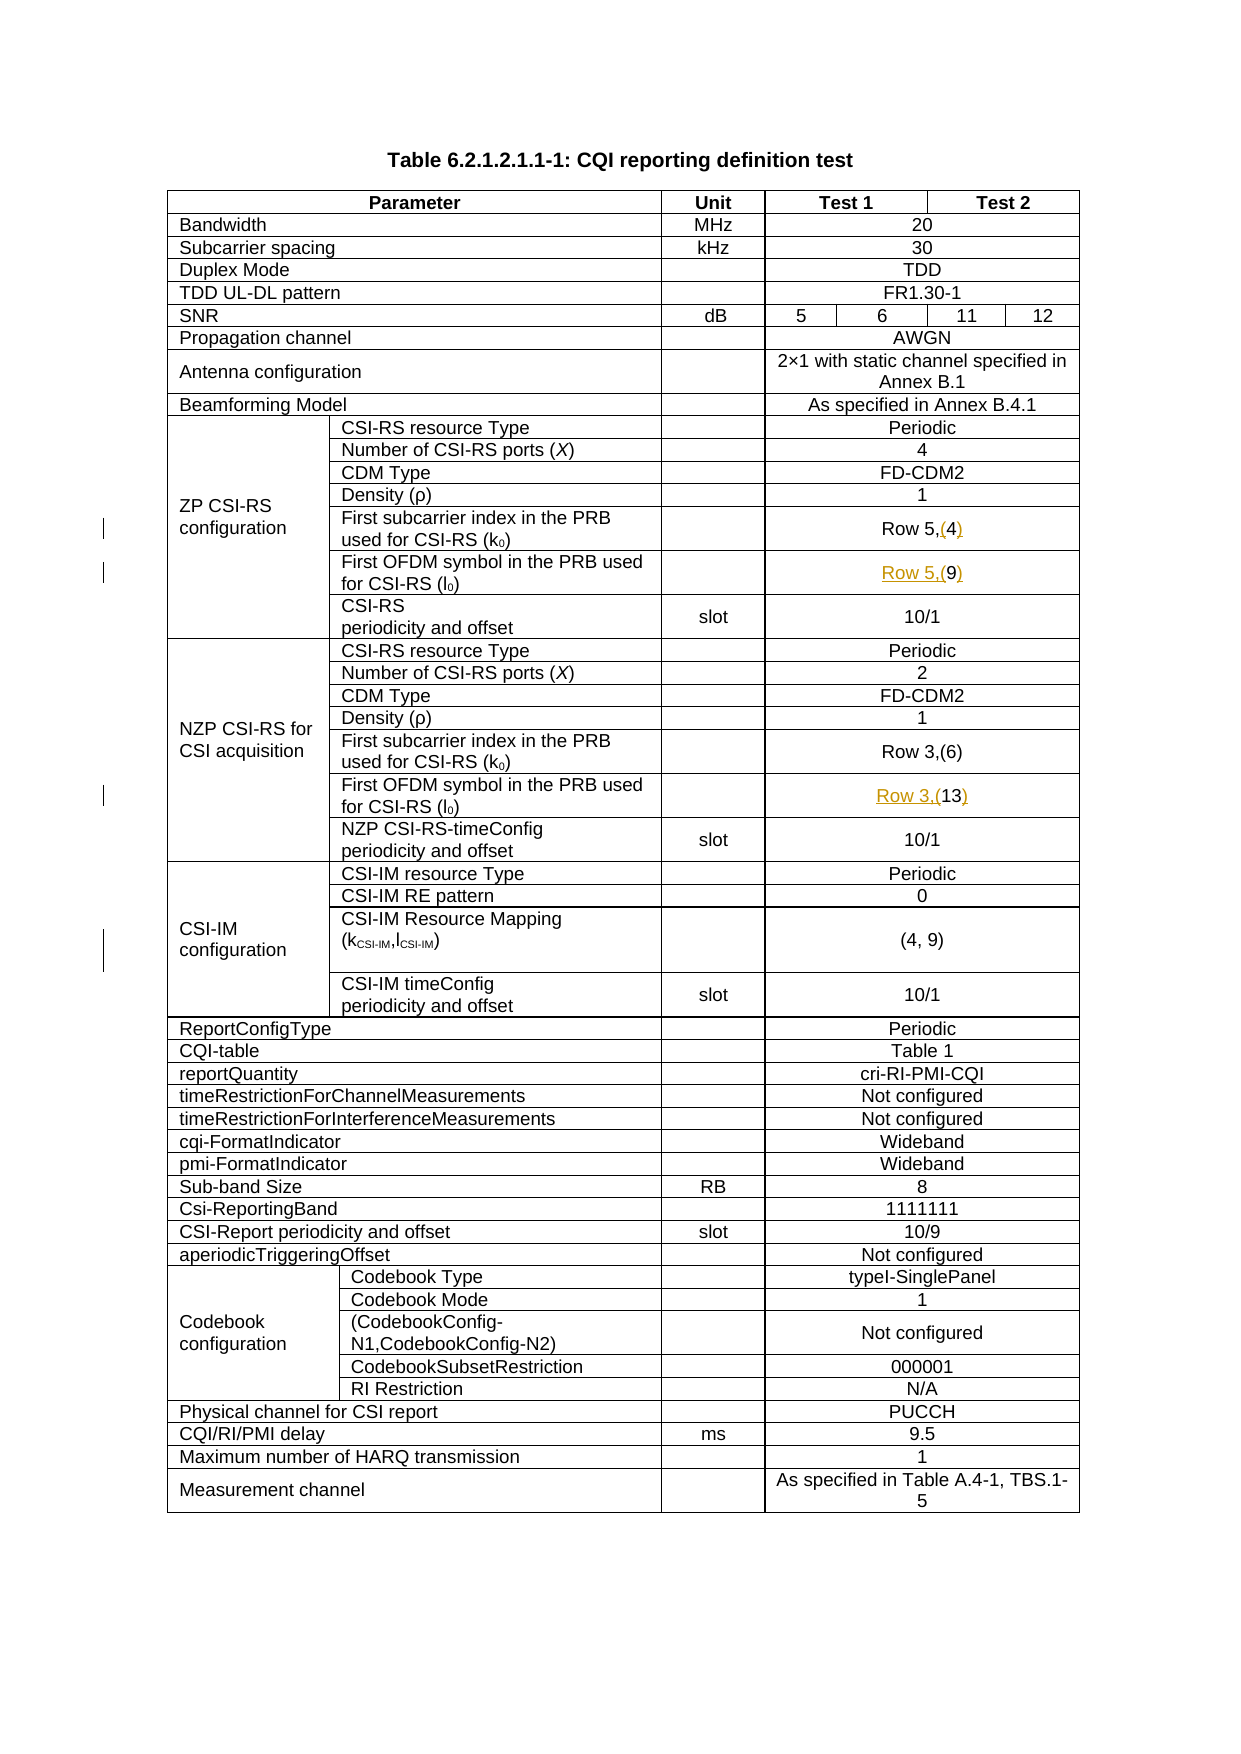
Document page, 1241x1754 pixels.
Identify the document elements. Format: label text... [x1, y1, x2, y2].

table_cell 12 [1006, 305, 1079, 326]
table_cell [662, 327, 764, 349]
table_cell 000001 [766, 1355, 1079, 1377]
table_cell Codebook configuration [168, 1266, 339, 1399]
table_cell [662, 1266, 764, 1288]
table_header Test 2 [928, 191, 1079, 213]
table_cell [662, 862, 764, 884]
table_cell slot [662, 818, 764, 861]
table_cell [662, 774, 764, 817]
table_cell Codebook Type [340, 1266, 661, 1288]
table_cell As specified in Annex B.4.1 [766, 394, 1079, 415]
table_cell Table 1 [766, 1040, 1079, 1062]
table_cell [662, 1153, 764, 1174]
table_cell MHz [662, 214, 764, 236]
table_cell typeI-SinglePanel [766, 1266, 1079, 1288]
table_cell 0 [766, 885, 1079, 906]
table_cell reportQuantity [168, 1063, 661, 1084]
table_cell 1111111 [766, 1198, 1079, 1220]
table_cell [662, 1085, 764, 1107]
table_cell [662, 730, 764, 773]
table_cell [662, 1401, 764, 1422]
table_cell [662, 1469, 764, 1512]
table_cell CSI-IM timeConfig periodicity and offset [330, 973, 661, 1016]
table_cell Row 3,(6) [766, 730, 1079, 773]
table_cell Propagation channel [168, 327, 661, 349]
table_cell [662, 1446, 764, 1467]
table_cell (4, 9) [766, 908, 1079, 972]
table_cell SNR [168, 305, 661, 326]
table_cell CQI/RI/PMI delay [168, 1423, 661, 1445]
table_cell N/A [766, 1378, 1079, 1399]
table_cell Not configured [766, 1311, 1079, 1354]
table_cell slot [662, 1221, 764, 1242]
table_cell First subcarrier index in the PRB used for CSI-RS (k0) [330, 507, 661, 550]
table_cell 2×1 with static channel specified in Annex B.1 [766, 350, 1079, 393]
table_cell ms [662, 1423, 764, 1445]
table_cell [662, 507, 764, 550]
table_cell Duplex Mode [168, 259, 661, 281]
table_cell Antenna configuration [168, 350, 661, 393]
table_cell [662, 707, 764, 729]
table_cell 9.5 [766, 1423, 1079, 1445]
table_cell [662, 1244, 764, 1265]
table_cell 30 [766, 237, 1079, 258]
table_cell [662, 885, 764, 906]
table_cell First OFDM symbol in the PRB used for CSI-RS (l0) [330, 551, 661, 594]
table_cell [662, 1289, 764, 1310]
table_cell [662, 1311, 764, 1354]
table_header Test 1 [766, 191, 927, 213]
table_cell Number of CSI-RS ports (X) [330, 439, 661, 461]
table_cell 13 [766, 774, 1079, 817]
table_header Unit [662, 191, 764, 213]
table_cell [662, 1355, 764, 1377]
table_cell As specified in Table A.4-1, TBS.1-5 [766, 1469, 1079, 1512]
table_cell 10/1 [766, 973, 1079, 1016]
table_cell [662, 685, 764, 706]
table_cell 10/1 [766, 818, 1079, 861]
table_cell [662, 1198, 764, 1220]
table_cell [662, 1108, 764, 1129]
table_cell 10/1 [766, 595, 1079, 638]
table_cell FD-CDM2 [766, 685, 1079, 706]
table_cell [662, 350, 764, 393]
table_cell (CodebookConfig-N1,CodebookConfig-N2) [340, 1311, 661, 1354]
table_cell timeRestrictionForInterferenceMeasurements [168, 1108, 661, 1129]
table_cell Csi-ReportingBand [168, 1198, 661, 1220]
table_cell [662, 1130, 764, 1152]
table_cell slot [662, 595, 764, 638]
table_cell 6 [837, 305, 927, 326]
table_cell RB [662, 1176, 764, 1197]
table_header Parameter [168, 191, 661, 213]
table_cell NZP CSI-RS-timeConfig periodicity and offset [330, 818, 661, 861]
table_cell [662, 1040, 764, 1062]
table_cell 1 [766, 1289, 1079, 1310]
table_cell Sub-band Size [168, 1176, 661, 1197]
table_cell 1 [766, 484, 1079, 506]
table_cell [662, 639, 764, 661]
table_cell Number of CSI-RS ports (X) [330, 662, 661, 683]
table_cell Density (ρ) [330, 707, 661, 729]
table_cell 11 [928, 305, 1005, 326]
table_cell [662, 416, 764, 438]
table_cell 1 [766, 707, 1079, 729]
table_cell [662, 1378, 764, 1399]
table_cell [662, 259, 764, 281]
table_cell FD-CDM2 [766, 462, 1079, 483]
table_cell 1 [766, 1446, 1079, 1467]
table_cell PUCCH [766, 1401, 1079, 1422]
table_cell [662, 394, 764, 415]
table_cell 10/9 [766, 1221, 1079, 1242]
table_cell kHz [662, 237, 764, 258]
table_cell CSI-IM RE pattern [330, 885, 661, 906]
table_cell [662, 484, 764, 506]
table_cell Wideband [766, 1153, 1079, 1174]
table_cell [662, 1018, 764, 1039]
table_cell TDD [766, 259, 1079, 281]
table_cell CDM Type [330, 685, 661, 706]
table_cell Wideband [766, 1130, 1079, 1152]
table_cell Bandwidth [168, 214, 661, 236]
table_cell CSI-IM Resource Mapping (kCSI-IM,lCSI-IM) [330, 908, 661, 972]
table_cell slot [662, 973, 764, 1016]
table_cell [662, 282, 764, 303]
table_cell dB [662, 305, 764, 326]
table_cell [662, 1063, 764, 1084]
table_cell Periodic [766, 639, 1079, 661]
table_cell Density (ρ) [330, 484, 661, 506]
table_cell Periodic [766, 416, 1079, 438]
table_cell [662, 662, 764, 683]
table_cell CSI-RS periodicity and offset [330, 595, 661, 638]
table_cell Not configured [766, 1108, 1079, 1129]
table_cell 4 [766, 439, 1079, 461]
table_cell TDD UL-DL pattern [168, 282, 661, 303]
table_cell Beamforming Model [168, 394, 661, 415]
table_cell RI Restriction [340, 1378, 661, 1399]
table_cell ZP CSI-RS configuration [168, 416, 329, 638]
table_cell Measurement channel [168, 1469, 661, 1512]
table_cell 5 [766, 305, 836, 326]
table_cell [662, 551, 764, 594]
table_cell 9 [766, 551, 1079, 594]
table_cell Subcarrier spacing [168, 237, 661, 258]
table_cell 20 [766, 214, 1079, 236]
table_cell 8 [766, 1176, 1079, 1197]
text Table 6.2.1.2.1.1-1: CQI reporting definition test [118, 148, 1122, 172]
table_cell Not configured [766, 1244, 1079, 1265]
table_cell Periodic [766, 1018, 1079, 1039]
table_cell timeRestrictionForChannelMeasurements [168, 1085, 661, 1107]
table_cell CSI-Report periodicity and offset [168, 1221, 661, 1242]
table_cell 2 [766, 662, 1079, 683]
table_cell Not configured [766, 1085, 1079, 1107]
table_cell pmi-FormatIndicator [168, 1153, 661, 1174]
table_cell [662, 908, 764, 972]
table_cell cqi-FormatIndicator [168, 1130, 661, 1152]
table_cell aperiodicTriggeringOffset [168, 1244, 661, 1265]
table_cell NZP CSI-RS for CSI acquisition [168, 639, 329, 861]
table_cell AWGN [766, 327, 1079, 349]
table_cell FR1.30-1 [766, 282, 1079, 303]
table_cell ReportConfigType [168, 1018, 661, 1039]
table_cell cri-RI-PMI-CQI [766, 1063, 1079, 1084]
table_cell Codebook Mode [340, 1289, 661, 1310]
table_cell First subcarrier index in the PRB used for CSI-RS (k0) [330, 730, 661, 773]
table_cell Physical channel for CSI report [168, 1401, 661, 1422]
table_cell Row 5,4 [766, 507, 1079, 550]
table_cell [662, 439, 764, 461]
table_cell First OFDM symbol in the PRB used for CSI-RS (l0) [330, 774, 661, 817]
table_cell CQI-table [168, 1040, 661, 1062]
table_cell Maximum number of HARQ transmission [168, 1446, 661, 1467]
table_cell CSI-RS resource Type [330, 639, 661, 661]
table_cell CodebookSubsetRestriction [340, 1355, 661, 1377]
table_cell Periodic [766, 862, 1079, 884]
table_cell CSI-IM configuration [168, 862, 329, 1016]
table_cell CSI-RS resource Type [330, 416, 661, 438]
table_cell CSI-IM resource Type [330, 862, 661, 884]
table_cell [662, 462, 764, 483]
table_cell CDM Type [330, 462, 661, 483]
